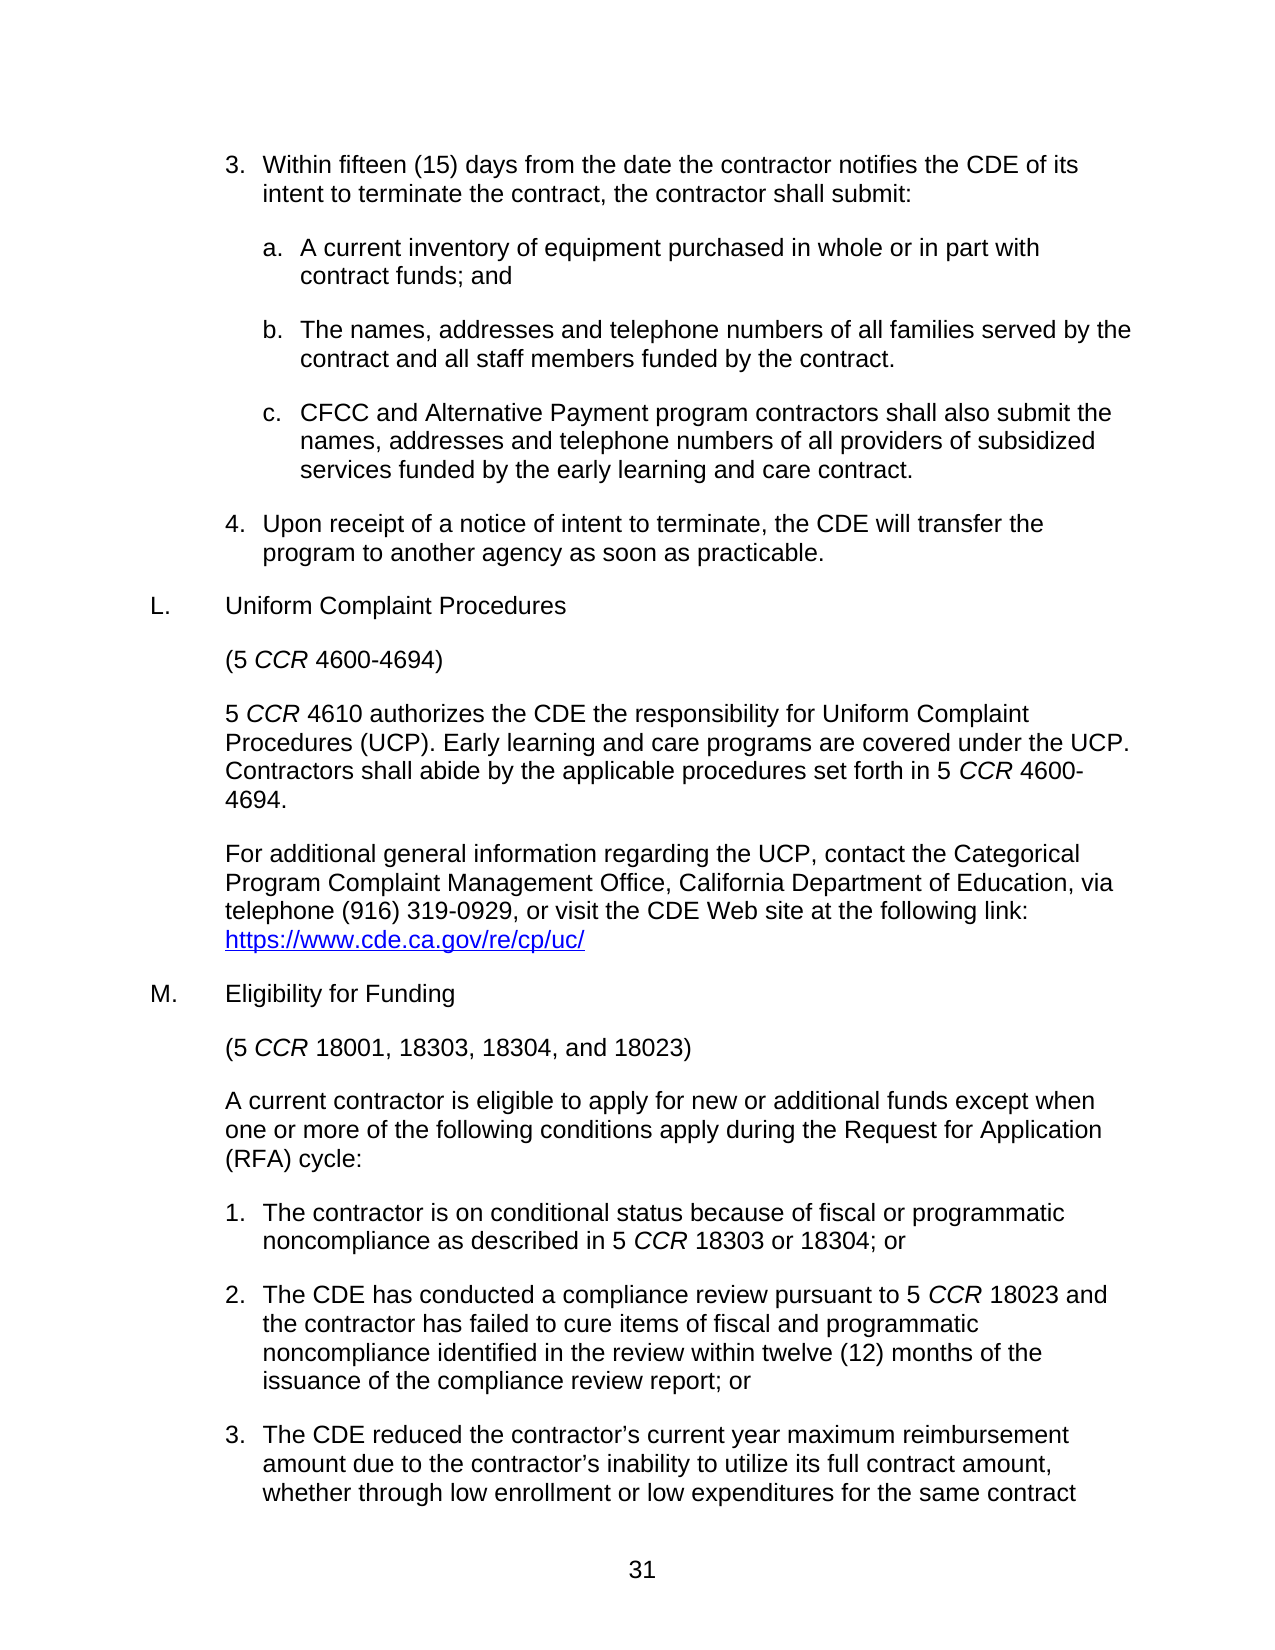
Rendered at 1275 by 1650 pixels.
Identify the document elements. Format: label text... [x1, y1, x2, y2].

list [225, 1420, 1134, 1506]
list A current inventory of equipment purchased in whole or in part with contract funds; and [262, 232, 1134, 290]
list Within fifteen (15) days from the date the contractor notifies the CDE of its intent to terminate the contract, the contractor shall submit: [225, 150, 1134, 207]
text For additional general information regarding the UCP, contact the Categorical Program Complaint Management Office, California Department of Education, via telephone (916) 319-0929, or visit the CDE Web site at the following link: https://www.cde.ca.gov/re/cp/uc/ [225, 839, 1134, 954]
list Upon receipt of a notice of intent to terminate, the CDE will transfer the program to another agency as soon as practicable. [225, 509, 1134, 566]
text 5 CCR 4610 authorizes the CDE the responsibility for Uniform Complaint Procedures (UCP). Early learning and care programs are covered under the UCP. Contractors shall abide by the applicable procedures set forth in 5 CCR 4600-4694. [225, 699, 1134, 814]
text (5 CCR 18001, 18303, 18304, and 18023) [150, 1032, 1134, 1061]
subtitle Uniform Complaint Procedures [150, 591, 1134, 620]
text A current contractor is eligible to apply for new or additional funds except when one or more of the following conditions apply during the Request for Application (RFA) cycle: [225, 1086, 1134, 1172]
list The CDE has conducted a compliance review pursuant to 5 CCR 18023 and the contractor has failed to cure items of fiscal and programmatic noncompliance identified in the review within twelve (12) months of the issuance of the compliance review report; or [225, 1280, 1134, 1395]
list The contractor is on conditional status because of fiscal or programmatic noncompliance as described in 5 CCR 18303 or 18304; or [225, 1197, 1134, 1255]
text (5 CCR 4600-4694) [150, 645, 1134, 674]
list CFCC and Alternative Payment program contractors shall also submit the names, addresses and telephone numbers of all providers of subsidized services funded by the early learning and care contract. [262, 397, 1134, 484]
subtitle Eligibility for Funding [150, 979, 1134, 1007]
list The names, addresses and telephone numbers of all families served by the contract and all staff members funded by the contract. [262, 315, 1134, 372]
